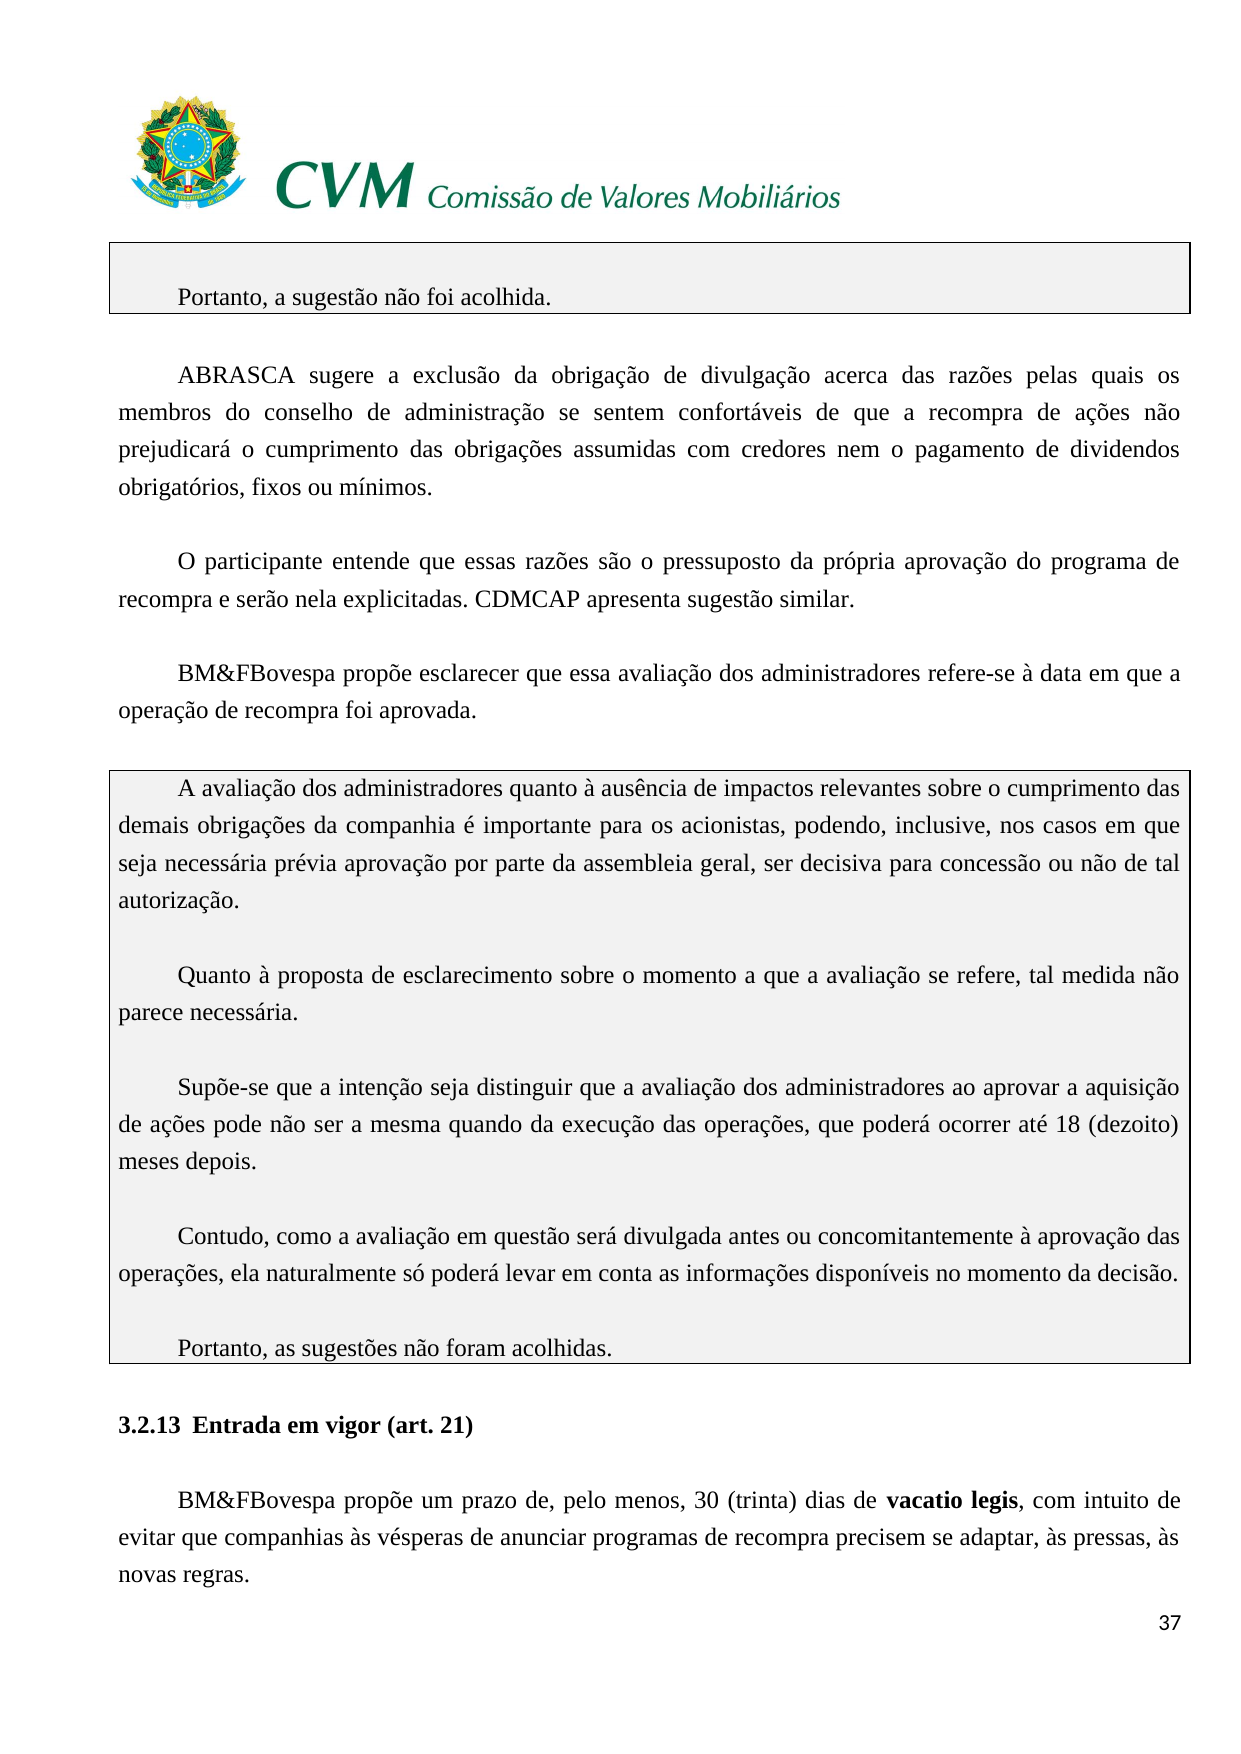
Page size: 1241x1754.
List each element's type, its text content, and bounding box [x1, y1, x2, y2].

list Quanto à proposta de esclarecimento sobre o momento a que a avaliação se refere, tal medida não parece necessária. [110, 957, 1189, 1026]
list BM&FBovespa propõe um prazo de, pelo menos, 30 (trinta) dias de vacatio legis, com intuito de evitar que companhias às vésperas de anunciar programas de recompra precisem se adaptar, às pressas, às novas regras. [118, 1485, 1181, 1588]
list Portanto, a sugestão não foi acolhida. [110, 279, 1189, 313]
list A avaliação dos administradores quanto à ausência de impactos relevantes sobre o cumprimento das demais obrigações da companhia é importante para os acionistas, podendo, inclusive, nos casos em que seja necessária prévia aprovação por parte da assembleia geral, ser decisiva para concessão ou não de tal autorização. [110, 771, 1189, 914]
list Entrada em vigor (art. 21) [118, 1410, 1181, 1439]
list Contudo, como a avaliação em questão será divulgada antes ou concomitantemente à aprovação das operações, ela naturalmente só poderá levar em conta as informações disponíveis no momento da decisão. [110, 1218, 1189, 1287]
list O participante entende que essas razões são o pressuposto da própria aprovação do programa de recompra e serão nela explicitadas. CDMCAP apresenta sugestão similar. [118, 546, 1181, 612]
list Supõe-se que a intenção seja distinguir que a avaliação dos administradores ao aprovar a aquisição de ações pode não ser a mesma quando da execução das operações, que poderá ocorrer até 18 (dezoito) meses depois. [110, 1068, 1189, 1175]
list BM&FBovespa propõe esclarecer que essa avaliação dos administradores refere-se à data em que a operação de recompra foi aprovada. [118, 658, 1181, 724]
picture [118, 89, 846, 214]
list ABRASCA sugere a exclusão da obrigação de divulgação acerca das razões pelas quais os membros do conselho de administração se sentem confortáveis de que a recompra de ações não prejudicará o cumprimento das obrigações assumidas com credores nem o pagamento de dividendos obrigatórios, fixos ou mínimos. [118, 360, 1181, 501]
list Portanto, as sugestões não foram acolhidas. [110, 1329, 1189, 1363]
